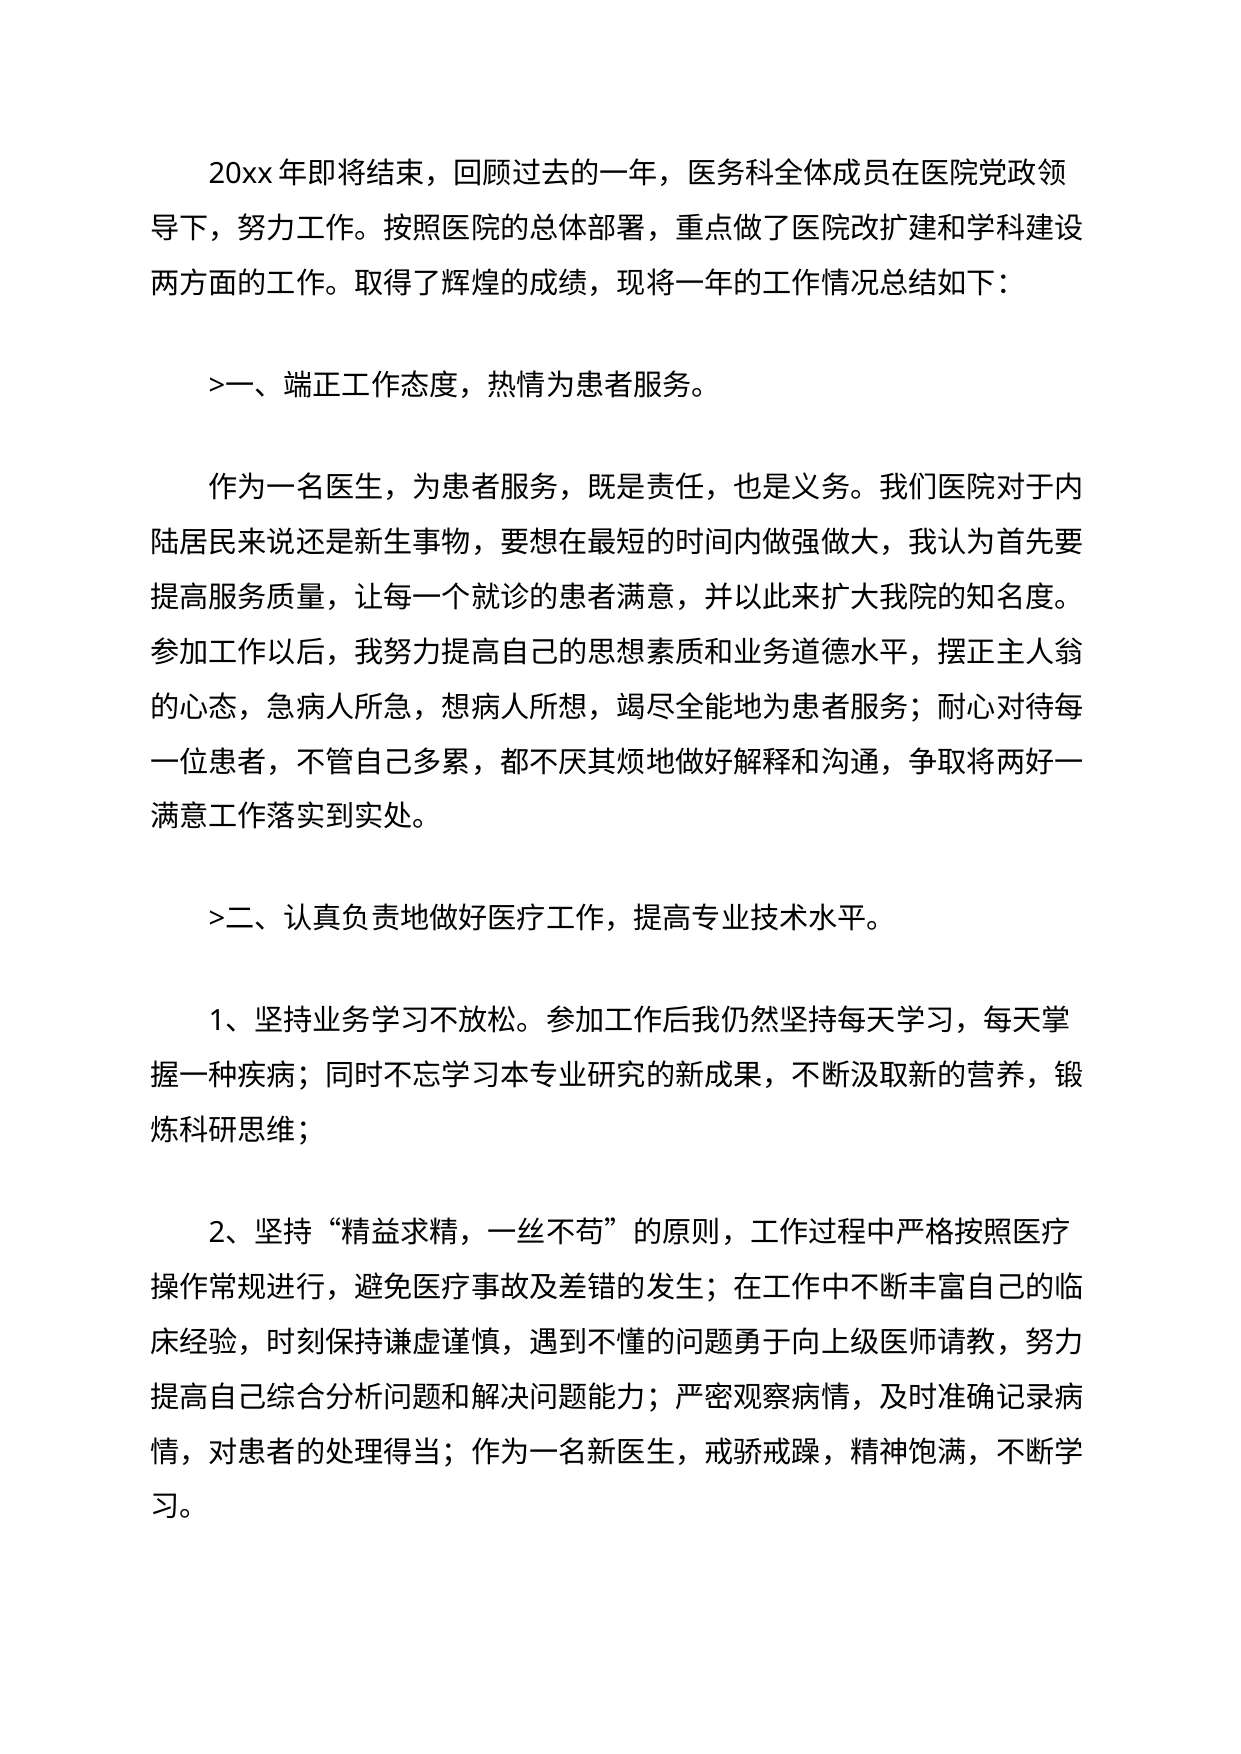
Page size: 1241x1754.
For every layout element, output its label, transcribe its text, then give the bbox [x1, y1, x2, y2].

text >二、认真负责地做好医疗工作，提高专业技术水平。 [150, 895, 1090, 937]
text >一、端正工作态度，热情为患者服务。 [150, 362, 1090, 404]
text 20xx年即将结束，回顾过去的一年，医务科全体成员在医院党政领导下，努力工作。按照医院的总体部署，重点做了医院改扩建和学科建设两方面的工作。取得了辉煌的成绩，现将一年的工作情况总结如下： [150, 150, 1090, 302]
text 作为一名医生，为患者服务，既是责任，也是义务。我们医院对于内陆居民来说还是新生事物，要想在最短的时间内做强做大，我认为首先要提高服务质量，让每一个就诊的患者满意，并以此来扩大我院的知名度。参加工作以后，我努力提高自己的思想素质和业务道德水平，摆正主人翁的心态，急病人所急，想病人所想，竭尽全能地为患者服务；耐心对待每一位患者，不管自己多累，都不厌其烦地做好解释和沟通，争取将两好一满意工作落实到实处。 [150, 464, 1090, 835]
text 1、坚持业务学习不放松。参加工作后我仍然坚持每天学习，每天掌握一种疾病；同时不忘学习本专业研究的新成果，不断汲取新的营养，锻炼科研思维； [150, 997, 1090, 1149]
text 2、坚持“精益求精，一丝不苟”的原则，工作过程中严格按照医疗操作常规进行，避免医疗事故及差错的发生；在工作中不断丰富自己的临床经验，时刻保持谦虚谨慎，遇到不懂的问题勇于向上级医师请教，努力提高自己综合分析问题和解决问题能力；严密观察病情，及时准确记录病情，对患者的处理得当；作为一名新医生，戒骄戒躁，精神饱满，不断学习。 [150, 1208, 1090, 1525]
